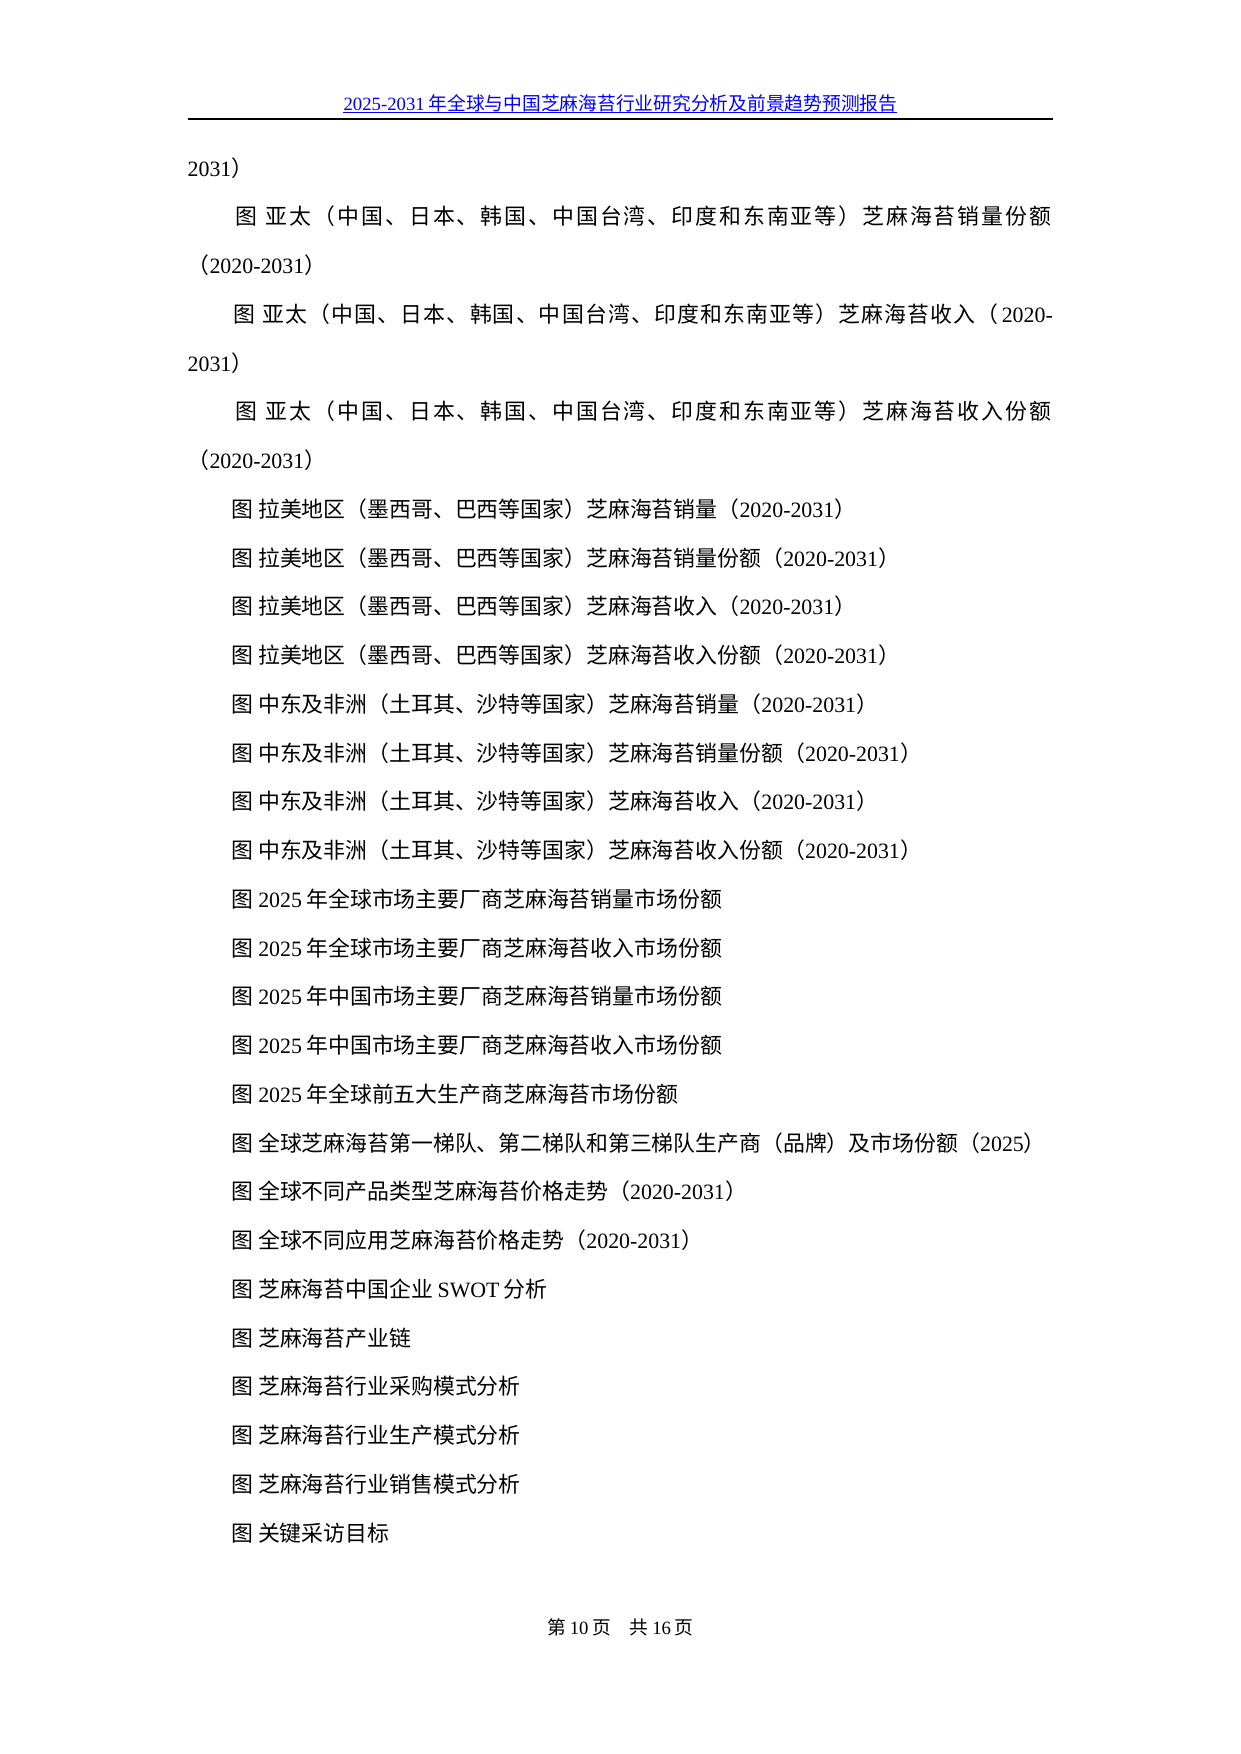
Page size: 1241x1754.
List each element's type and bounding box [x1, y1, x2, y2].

text [187, 150, 1053, 1548]
